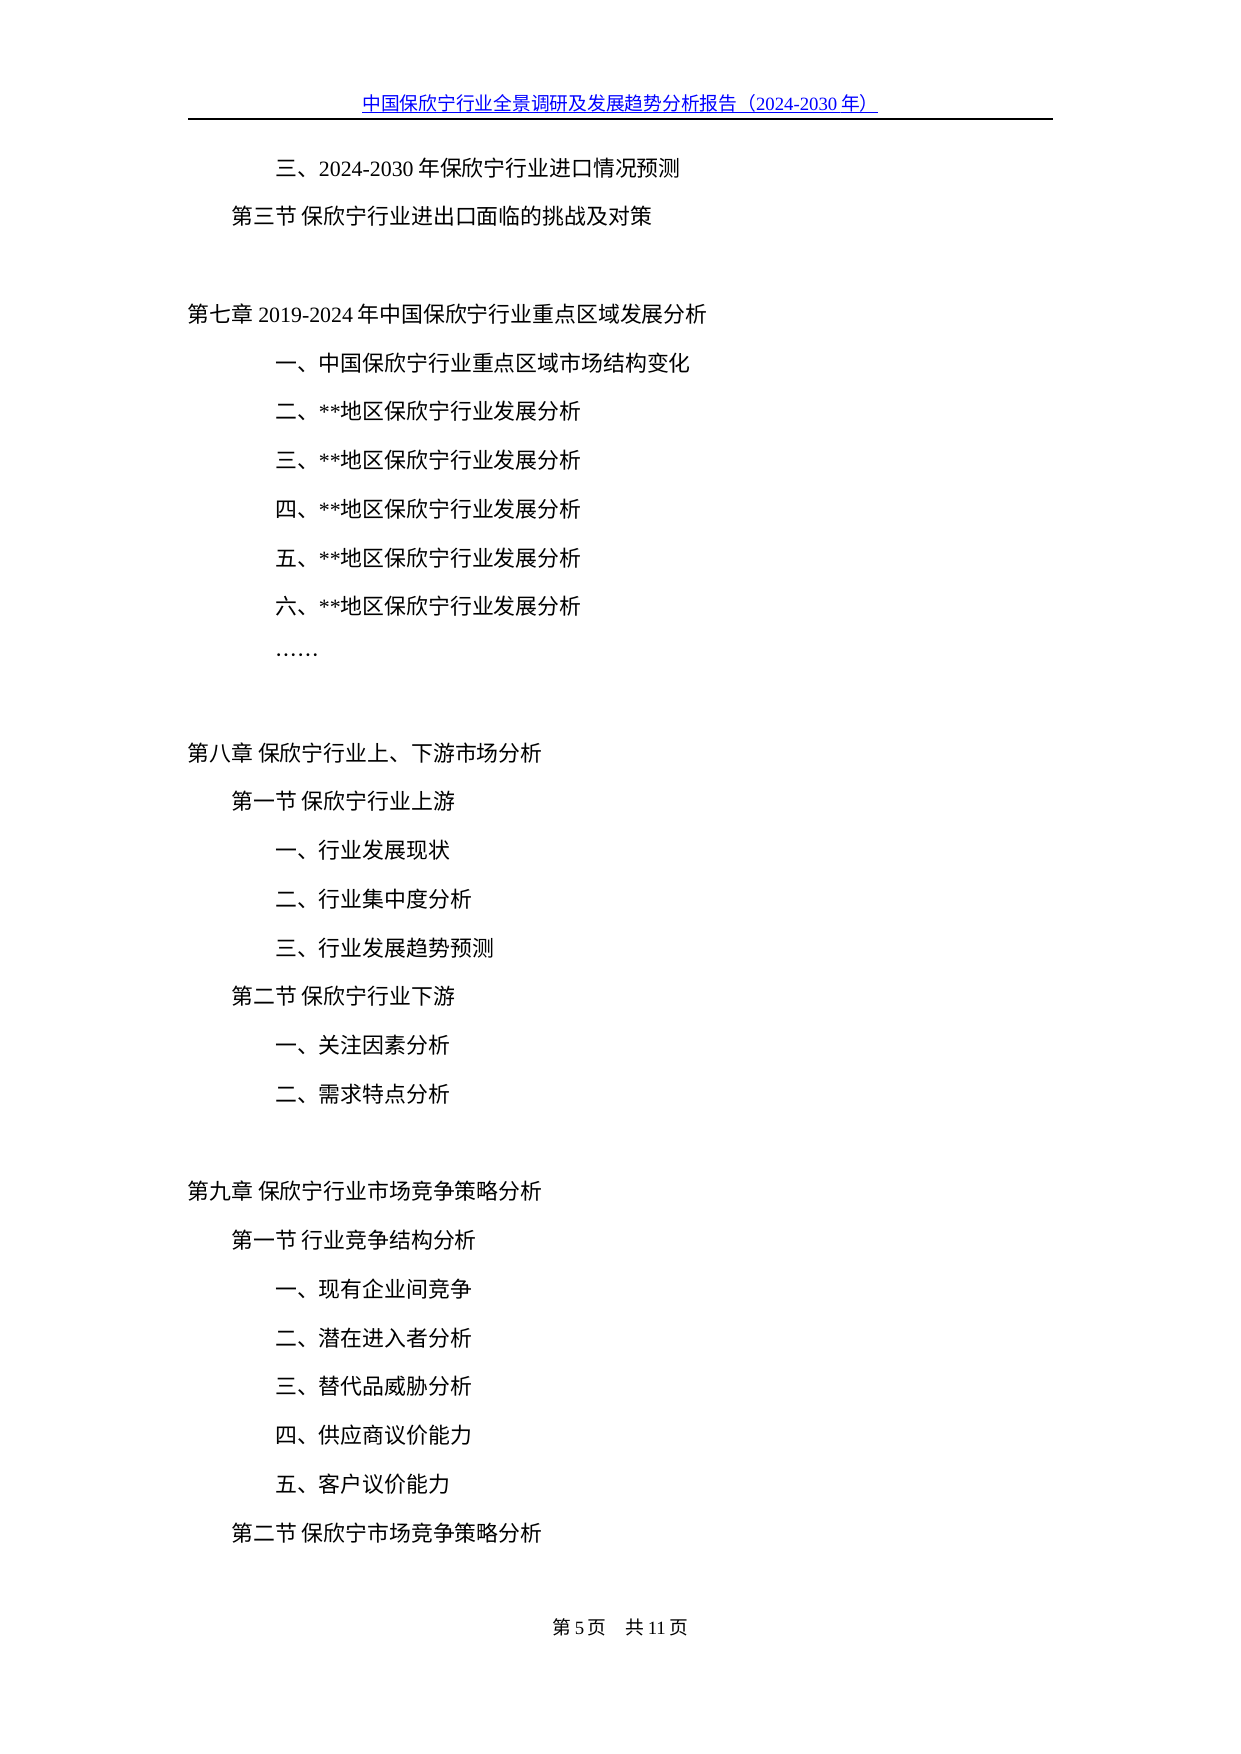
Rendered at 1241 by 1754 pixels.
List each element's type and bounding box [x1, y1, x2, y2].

text [187, 150, 1053, 1548]
